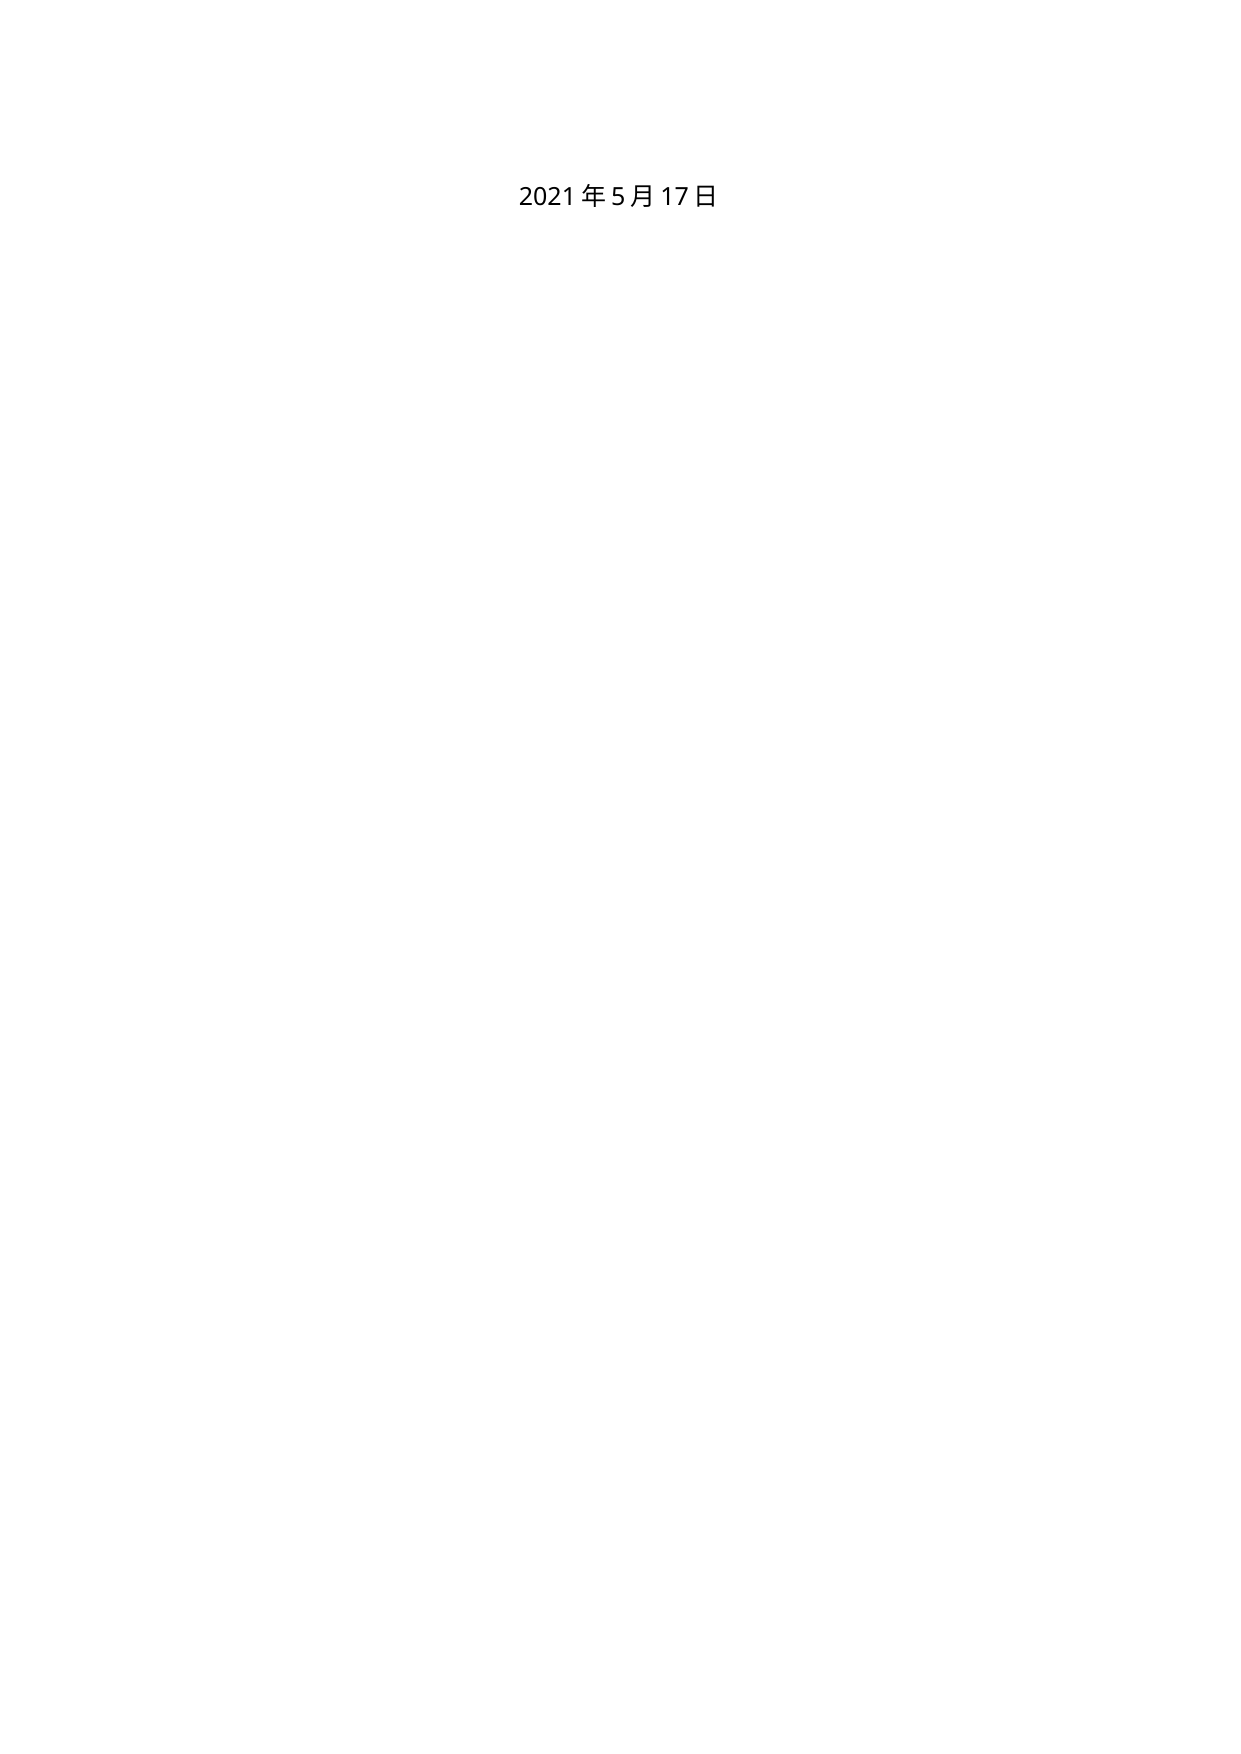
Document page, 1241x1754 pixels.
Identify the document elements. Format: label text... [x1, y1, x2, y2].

text 2021年5月17日 [187, 162, 1053, 227]
